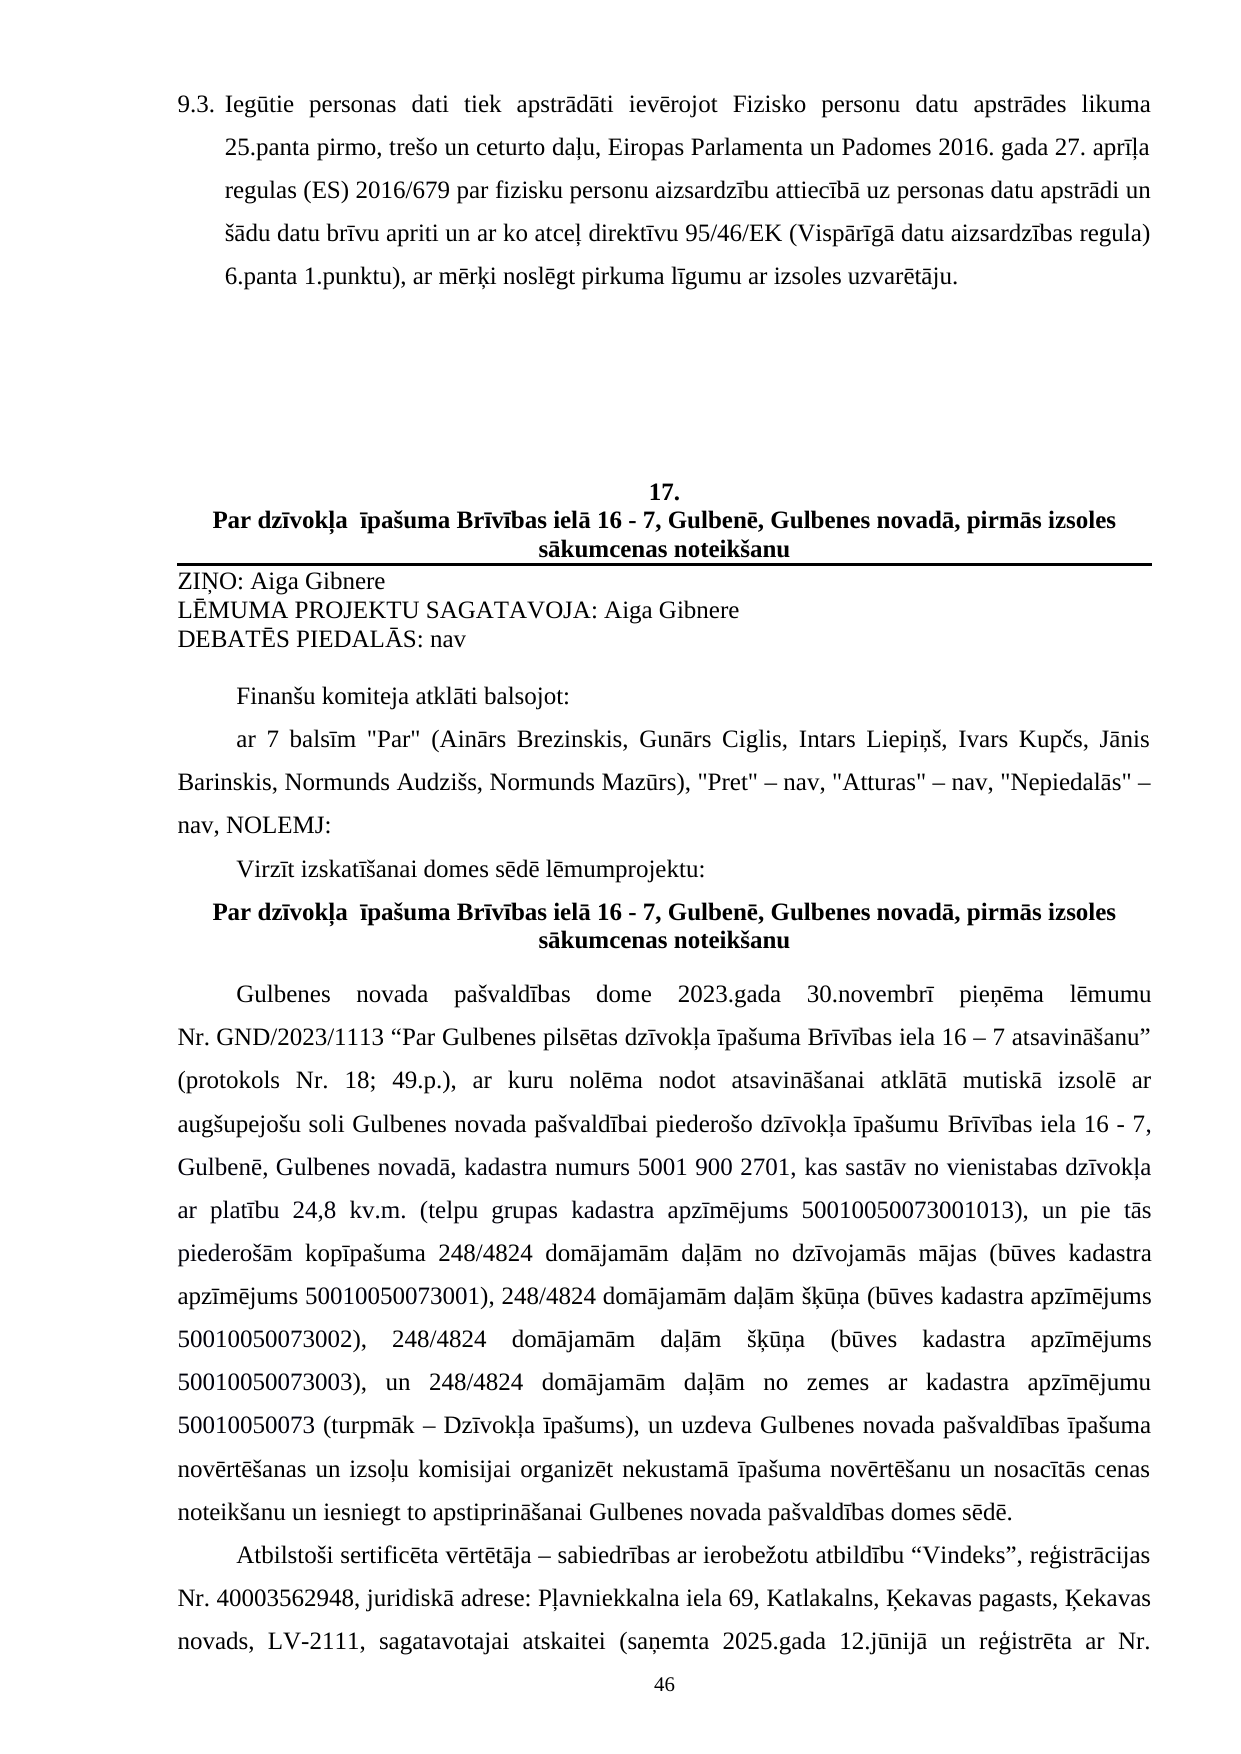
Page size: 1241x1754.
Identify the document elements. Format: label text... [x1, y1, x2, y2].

list Iegūtie personas dati tiek apstrādāti ievērojot Fizisko personu datu apstrādes likuma 25.panta pirmo, trešo un ceturto daļu, Eiropas Parlamenta un Padomes 2016. gada 27. aprīļa regulas (ES) 2016/679 par fizisku personu aizsardzību attiecībā uz personas datu apstrādi un šādu datu brīvu apriti un ar ko atceļ direktīvu 95/46/EK (Vispārīgā datu aizsardzības regula) 6.panta 1.punktu), ar mērķi noslēgt pirkuma līgumu ar izsoles uzvarētāju. [177, 89, 1152, 290]
text Par dzīvokļa īpašuma Brīvības ielā 16 - 7, Gulbenē, Gulbenes novadā, pirmās izsoles sākumcenas noteikšanu [177, 506, 1152, 563]
text ZIŅO: Aiga Gibnere [177, 566, 1152, 595]
text ar 7 balsīm "Par" (Ainārs Brezinskis, Gunārs Ciglis, Intars Liepiņš, Ivars Kupčs, Jānis Barinskis, Normunds Audzišs, Normunds Mazūrs), "Pret" – nav, "Atturas" – nav, "Nepiedalās" – nav, NOLEMJ: [177, 724, 1152, 839]
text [177, 1540, 1152, 1655]
text Gulbenes novada pašvaldības dome 2023.gada 30.novembrī pieņēma lēmumu Nr. GND/2023/1113 “Par Gulbenes pilsētas dzīvokļa īpašuma Brīvības iela 16 – 7 atsavināšanu” (protokols Nr. 18; 49.p.), ar kuru nolēma nodot atsavināšanai atklātā mutiskā izsolē ar augšupejošu soli Gulbenes novada pašvaldībai piederošo dzīvokļa īpašumu Brīvības iela 16 - 7, Gulbenē, Gulbenes novadā, kadastra numurs 5001 900 2701, kas sastāv no vienistabas dzīvokļa ar platību 24,8 kv.m. (telpu grupas kadastra apzīmējums 50010050073001013), un pie tās piederošām kopīpašuma 248/4824 domājamām daļām no dzīvojamās mājas (būves kadastra apzīmējums 50010050073001), 248/4824 domājamām daļām šķūņa (būves kadastra apzīmējums 50010050073002), 248/4824 domājamām daļām šķūņa (būves kadastra apzīmējums 50010050073003), un 248/4824 domājamām daļām no zemes ar kadastra apzīmējumu 50010050073 (turpmāk – Dzīvokļa īpašums), un uzdeva Gulbenes novada pašvaldības īpašuma novērtēšanas un izsoļu komisijai organizēt nekustamā īpašuma novērtēšanu un nosacītās cenas noteikšanu un iesniegt to apstiprināšanai Gulbenes novada pašvaldības domes sēdē. [177, 979, 1152, 1526]
text DEBATĒS PIEDALĀS: nav [177, 624, 1152, 652]
text Par dzīvokļa īpašuma Brīvības ielā 16 - 7, Gulbenē, Gulbenes novadā, pirmās izsoles sākumcenas noteikšanu [177, 897, 1152, 954]
text Finanšu komiteja atklāti balsojot: [177, 681, 1152, 710]
text Virzīt izskatīšanai domes sēdē lēmumprojektu: [177, 854, 1152, 882]
text LĒMUMA PROJEKTU SAGATAVOJA: Aiga Gibnere [177, 595, 1152, 624]
text 17. [177, 477, 1152, 506]
